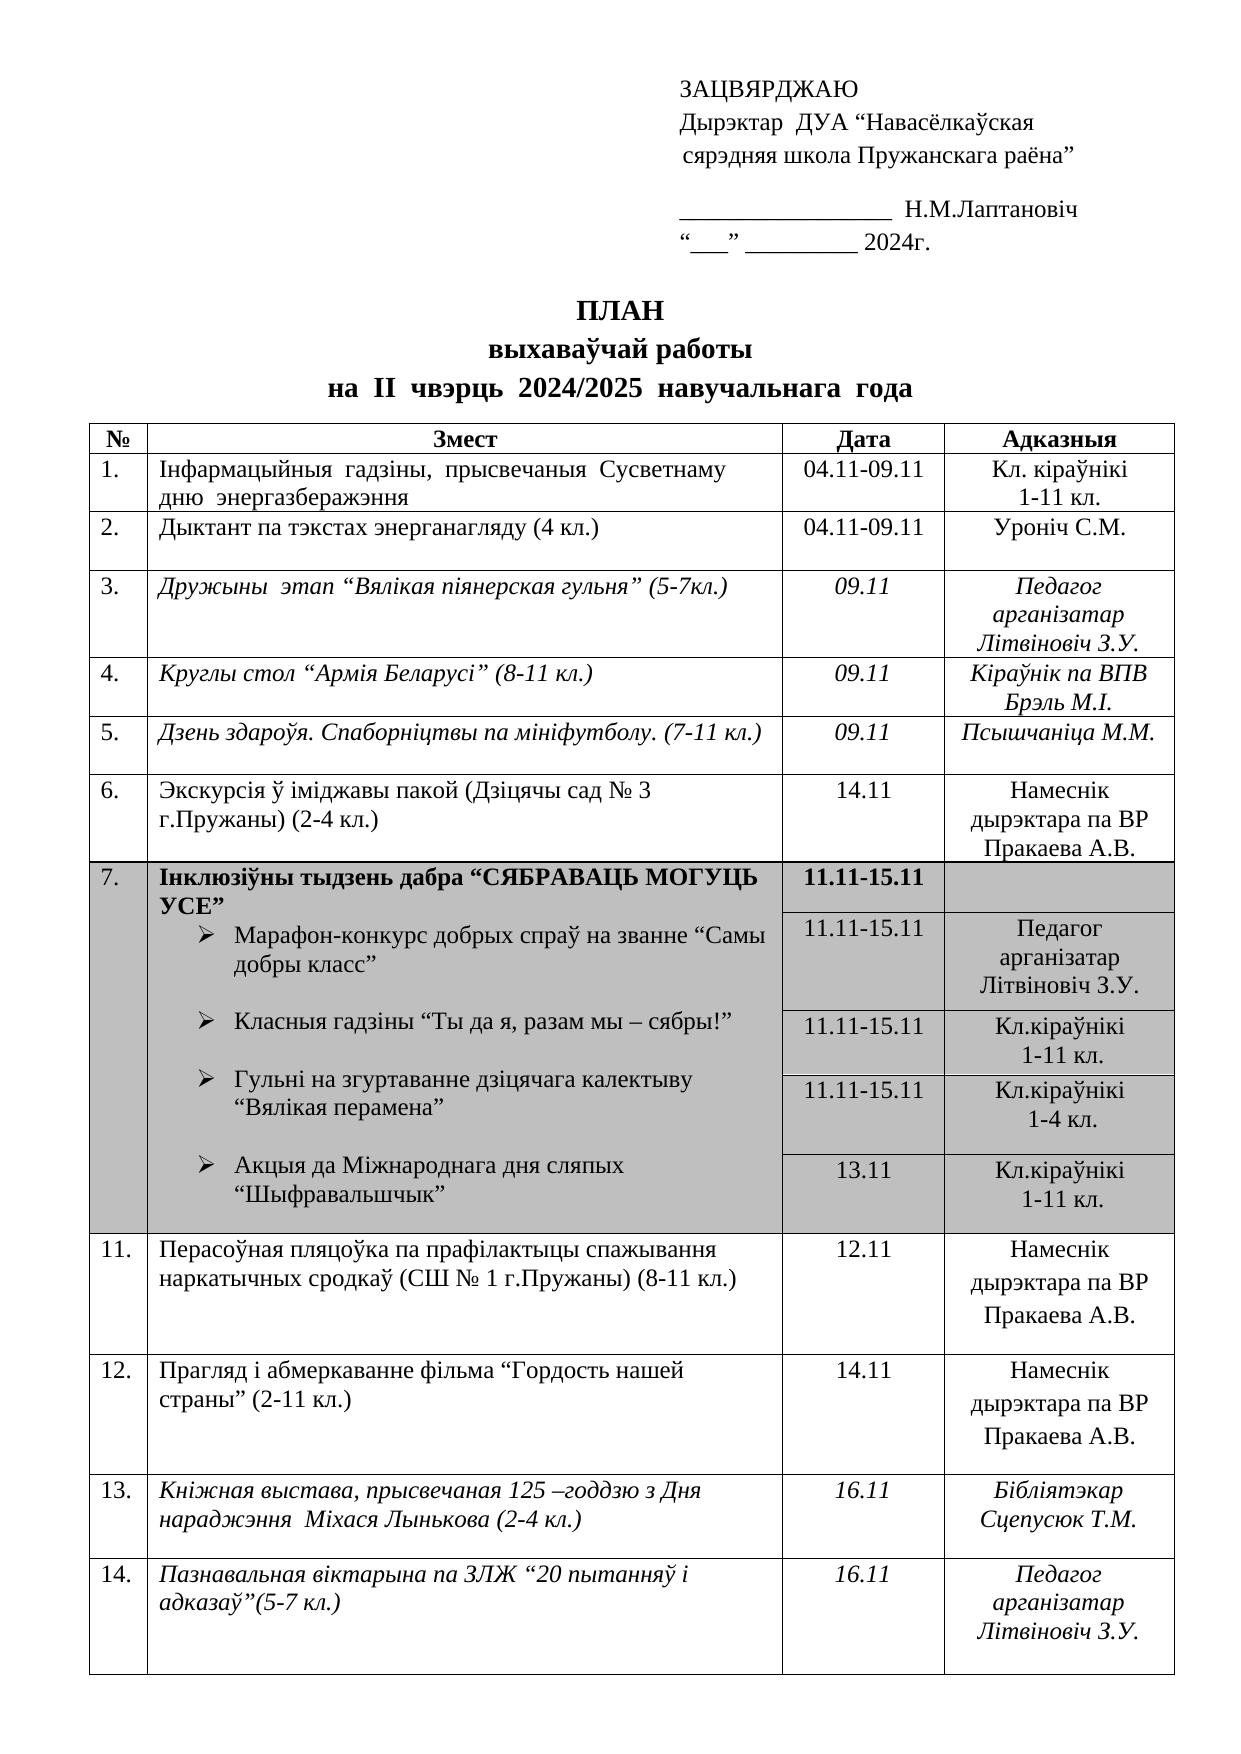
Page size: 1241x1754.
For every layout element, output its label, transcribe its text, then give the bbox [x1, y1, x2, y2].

table_cell Круглы стол “Армія Беларусі” (8-11 кл.) [148, 658, 782, 716]
table_cell 09.11 [783, 571, 944, 657]
text ПЛАН [89, 293, 1152, 326]
table_cell Кл.кіраўнікі 1-11 кл. [945, 1155, 1174, 1233]
table_cell Дзень здароўя. Спаборніцтвы па мініфутболу. (7-11 кл.) [148, 717, 782, 774]
table_cell [90, 658, 147, 716]
table_cell Перасоўная пляцоўка па прафілактыцы спажывання наркатычных сродкаў (СШ № 1 г.Пружаны) (8-11 кл.) [148, 1234, 782, 1354]
table_header № [90, 424, 147, 453]
table_cell 16.11 [783, 1559, 944, 1674]
text _________________ Н.М.Лаптановіч [679, 194, 1152, 222]
table_cell [90, 717, 147, 774]
table_cell Уроніч С.М. [945, 512, 1174, 570]
table_cell 13.11 [783, 1155, 944, 1233]
table_cell Інфармацыйныя гадзіны, прысвечаныя Сусветнаму дню энергазберажэння [148, 454, 782, 511]
table_cell [90, 1559, 147, 1674]
text “___” _________ 2024г. [679, 227, 1152, 256]
table_cell [90, 454, 147, 511]
table_cell Кл. кіраўнікі 1-11 кл. [945, 454, 1174, 511]
table_cell Бібліятэкар Сцепусюк Т.М. [945, 1475, 1174, 1558]
text на ІI чвэрць 2024/2025 навучальнага года [89, 370, 1152, 403]
table_cell 04.11-09.11 [783, 512, 944, 570]
table_cell [90, 1355, 147, 1474]
text сярэдняя школа Пружанскага раёна” [89, 140, 1152, 169]
table_cell [90, 775, 147, 861]
table_cell 12.11 [783, 1234, 944, 1354]
table_cell Педагог арганізатар Літвіновіч З.У. [945, 571, 1174, 657]
table_cell 09.11 [783, 658, 944, 716]
table_cell [90, 1475, 147, 1558]
table_cell Педагог арганізатар Літвіновіч З.У. [945, 913, 1174, 1010]
table_cell Пазнавальная віктарына па ЗЛЖ “20 пытанняў і адказаў”(5-7 кл.) [148, 1559, 782, 1674]
table_header Дата [783, 424, 944, 453]
table_header Змест [148, 424, 782, 453]
table_cell Прагляд і абмеркаванне фільма “Гордость нашей страны” (2-11 кл.) [148, 1355, 782, 1474]
table_cell 11.11-15.11 [783, 1076, 944, 1154]
table_cell Інклюзіўны тыдзень дабра “СЯБРАВАЦЬ МОГУЦЬ УСЕ” Марафон-конкурс добрых спраў на званне “Самы добры класс” Класныя гадзіны “Ты да я, разам мы – сябры!” Гульні на згуртаванне дзіцячага калектыву “Вялікая перамена” Акцыя да Міжнароднага дня сляпых “Шыфравальшчык” [148, 863, 782, 1233]
table_cell 11.11-15.11 [783, 1011, 944, 1074]
table_cell [90, 512, 147, 570]
table_cell 14.11 [783, 775, 944, 861]
table_cell [90, 571, 147, 657]
table_cell 11.11-15.11 [783, 913, 944, 1010]
table_cell 14.11 [783, 1355, 944, 1474]
table_cell Псышчаніца М.М. [945, 717, 1174, 774]
table_cell Дыктант па тэкстах энерганагляду (4 кл.) [148, 512, 782, 570]
table_cell [90, 1234, 147, 1354]
table_header Адказныя [945, 424, 1174, 453]
table_cell Кл.кіраўнікі 1-11 кл. [945, 1011, 1174, 1074]
table_cell [90, 863, 147, 1233]
table_cell 16.11 [783, 1475, 944, 1558]
table_cell Дружыны этап “Вялікая піянерская гульня” (5-7кл.) [148, 571, 782, 657]
text выхаваўчай работы [89, 331, 1152, 365]
table_cell Педагог арганізатар Літвіновіч З.У. [945, 1559, 1174, 1674]
table_cell 11.11-15.11 [783, 863, 944, 912]
table_cell Намеснік дырэктара па ВР Пракаева А.В. [945, 1234, 1174, 1354]
text Дырэктар ДУА “Навасёлкаўская [679, 107, 1152, 136]
table_cell [945, 863, 1174, 912]
table_cell Экскурсія ў іміджавы пакой (Дзіцячы сад № 3 г.Пружаны) (2-4 кл.) [148, 775, 782, 861]
table_cell Намеснік дырэктара па ВР Пракаева А.В. [945, 775, 1174, 861]
table_cell Кніжная выстава, прысвечаная 125 –годдзю з Дня нараджэння Міхася Лынькова (2-4 кл.) [148, 1475, 782, 1558]
table_cell Кіраўнік па ВПВ Брэль М.І. [945, 658, 1174, 716]
text ЗАЦВЯРДЖАЮ [679, 74, 1152, 103]
table_cell 04.11-09.11 [783, 454, 944, 511]
table_cell 09.11 [783, 717, 944, 774]
table_cell Кл.кіраўнікі 1-4 кл. [945, 1076, 1174, 1154]
table_cell Намеснік дырэктара па ВР Пракаева А.В. [945, 1355, 1174, 1474]
